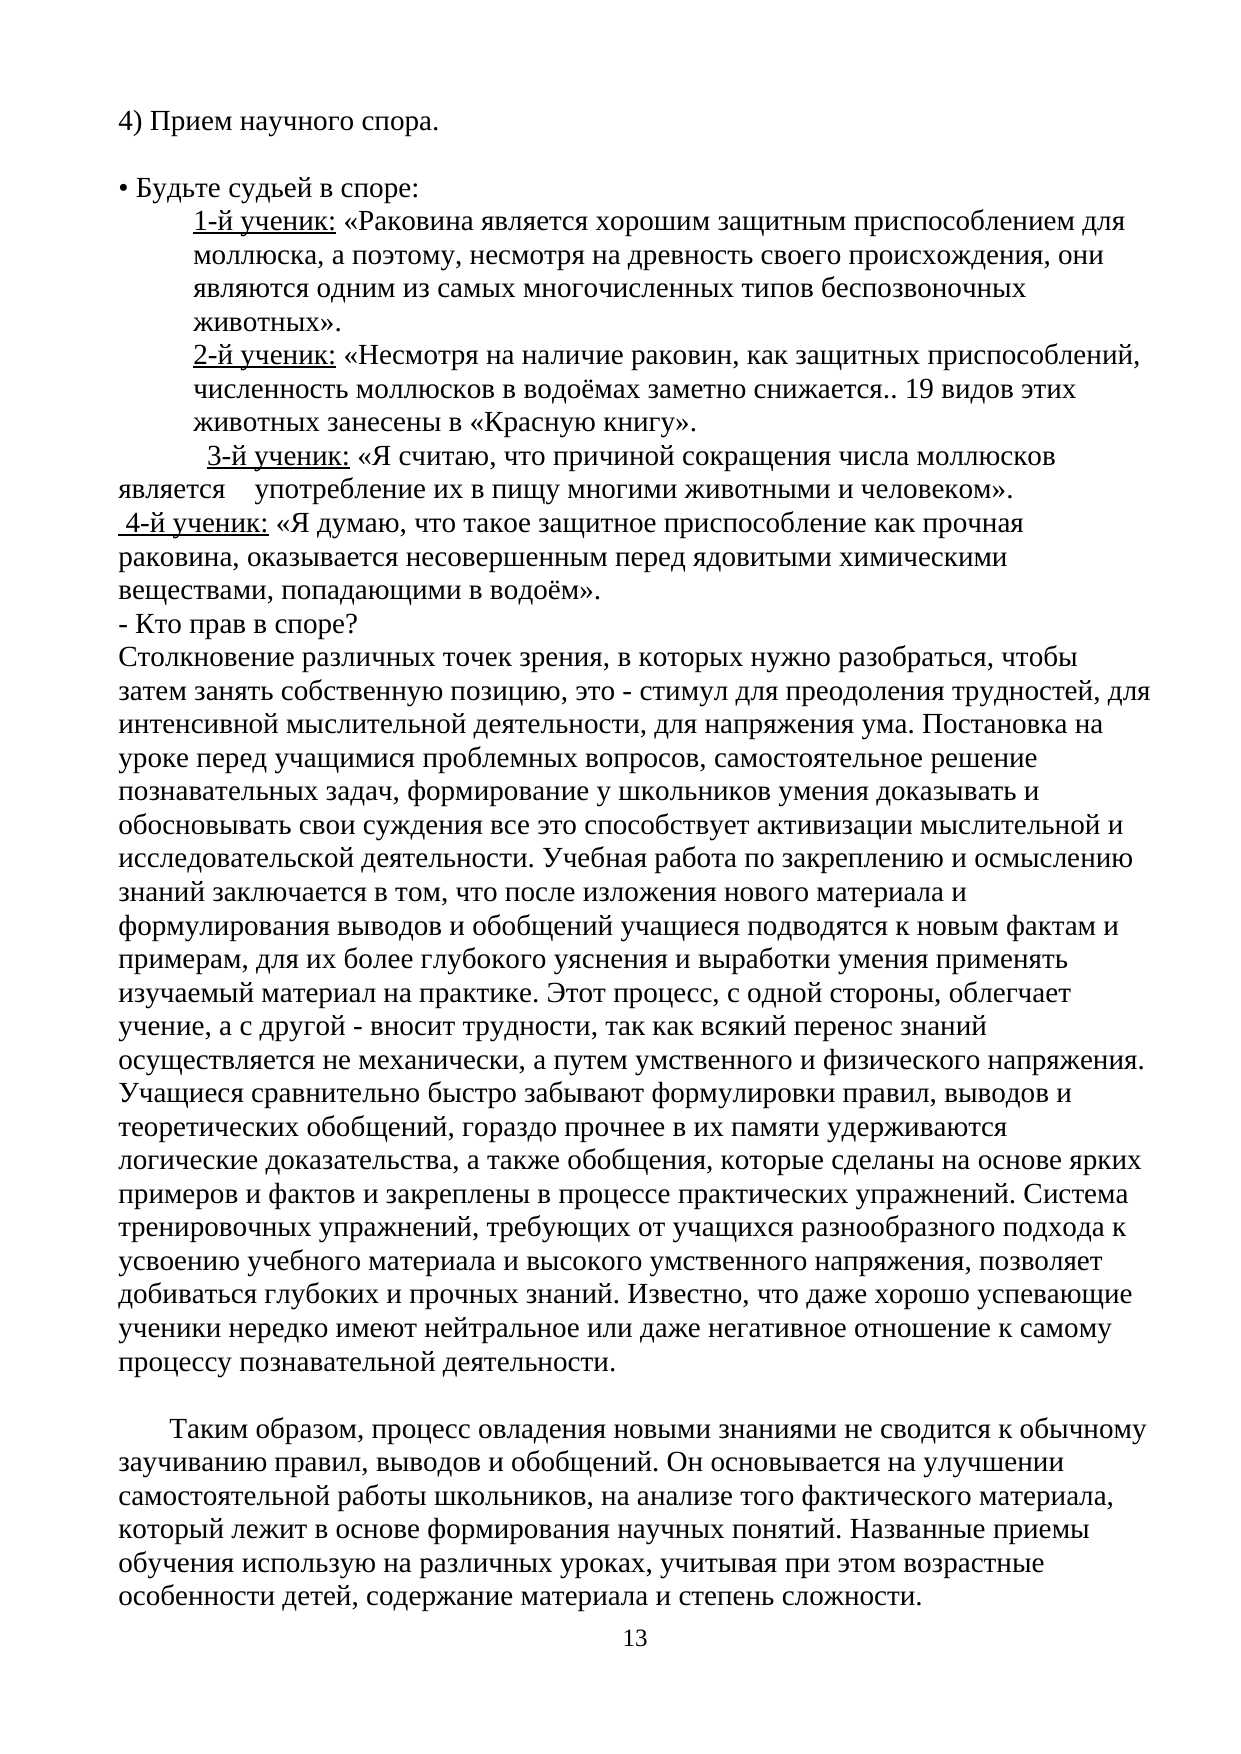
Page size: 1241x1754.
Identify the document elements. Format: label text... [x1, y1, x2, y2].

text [118, 103, 1152, 203]
list 3-й ученик: «Я считаю, что причиной сокращения числа моллюсков является употребление их в пищу многими животными и человеком». 4-й ученик: «Я думаю, что такое защитное приспособление как прочная раковина, оказывается несовершенным перед ядовитыми химическими веществами, попадающими в водоём». - Кто прав в споре? Столкновение различных точек зрения, в которых нужно разобраться, чтобы затем занять собственную позицию, это - стимул для преодоления трудностей, для интенсивной мыслительной деятельности, для напряжения ума. Постановка на уроке перед учащимися проблемных вопросов, самостоятельное решение познавательных задач, формирование у школьников умения доказывать и обосновывать свои суждения все это способствует активизации мыслительной и исследовательской деятельности. Учебная работа по закреплению и осмыслению знаний заключается в том, что после изложения нового материала и формулирования выводов и обобщений учащиеся подводятся к новым фактам и примерам, для их более глубокого уяснения и выработки умения применять изучаемый материал на практике. Этот процесс, с одной стороны, облегчает учение, а с другой - вносит трудности, так как всякий перенос знаний осуществляется не механически, а путем умственного и физического напряжения. Учащиеся сравнительно быстро забывают формулировки правил, выводов и теоретических обобщений, гораздо прочнее в их памяти удерживаются логические доказательства, а также обобщения, которые сделаны на основе ярких примеров и фактов и закреплены в процессе практических упражнений. Система тренировочных упражнений, требующих от учащихся разнообразного подхода к усвоению учебного материала и высокого умственного напряжения, позволяет добиваться глубоких и прочных знаний. Известно, что даже хорошо успевающие ученики нередко имеют нейтральное или даже негативное отношение к самому процессу познавательной деятельности. Таким образом, процесс овладения новыми знаниями не сводится к обычному заучиванию правил, выводов и обобщений. Он основывается на улучшении самостоятельной работы школьников, на анализе того фактического материала, который лежит в основе формирования научных понятий. Названные приемы обучения использую на различных уроках, учитывая при этом возрастные особенности детей, содержание материала и степень сложности. [118, 438, 1152, 1612]
list 1-й ученик: «Раковина является хорошим защитным приспособлением для моллюска, а поэтому, несмотря на древность своего происхождения, они являются одним из самых многочисленных типов беспозвоночных животных». 2-й ученик: «Несмотря на наличие раковин, как защитных приспособлений, численность моллюсков в водоёмах заметно снижается.. 19 видов этих животных занесены в «Красную книгу». [193, 203, 1152, 438]
